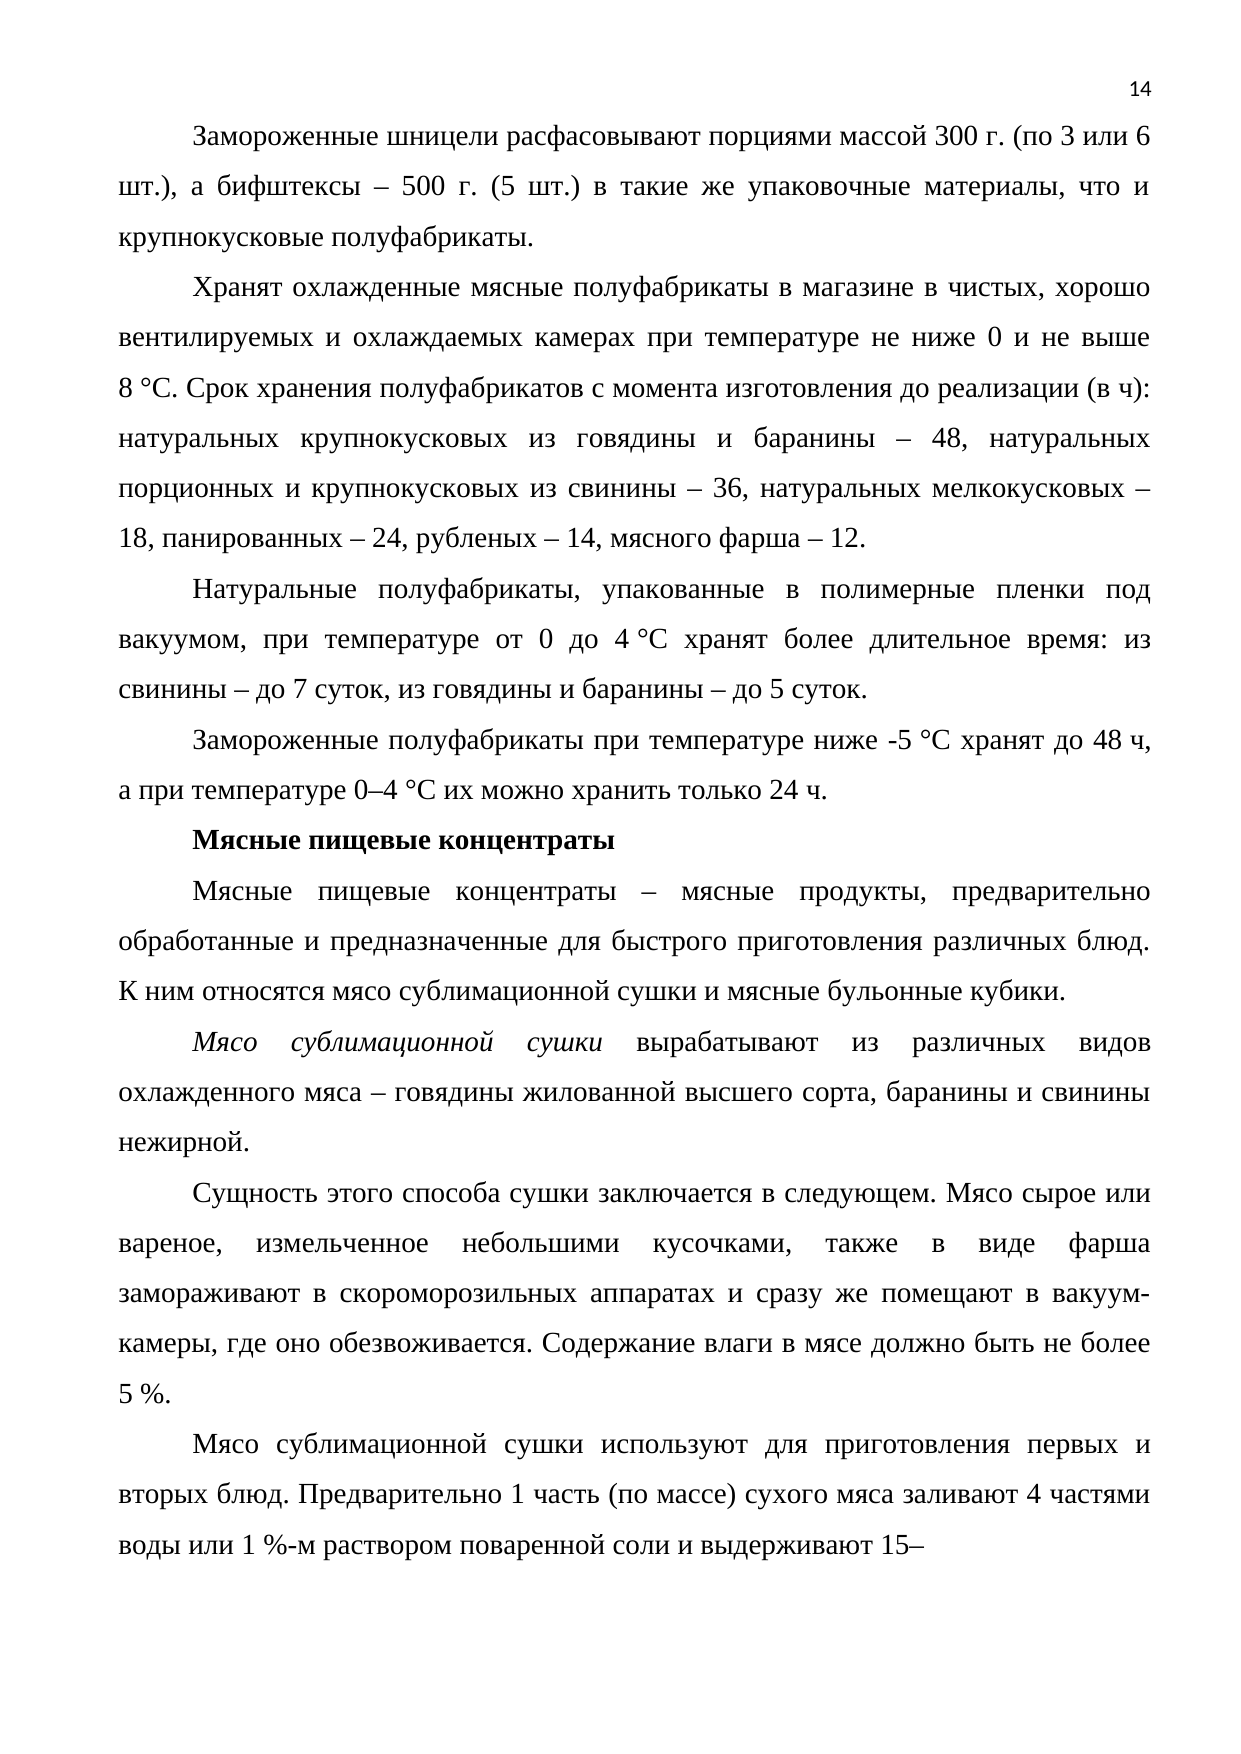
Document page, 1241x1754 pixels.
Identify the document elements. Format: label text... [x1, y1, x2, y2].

text Мясо сублимационной сушки вырабатывают из различных видов охлажденного мяса – говядины жилованной высшего сорта, баранины и свинины нежирной. [118, 1024, 1152, 1158]
text Мясные пищевые концентраты [118, 822, 1152, 856]
text Сущность этого способа сушки заключается в следующем. Мясо сырое или вареное, измельченное небольшими кусочками, также в виде фарша замораживают в скороморозильных аппаратах и сразу же помещают в вакуум-камеры, где оно обезвоживается. Содержание влаги в мясе должно быть не более 5 %. [118, 1175, 1152, 1409]
text Замороженные полуфабрикаты при температуре ниже -5 °С хранят до 48 ч, а при температуре 0–4 °С их можно хранить только 24 ч. [118, 722, 1152, 806]
text Мясо сублимационной сушки используют для приготовления первых и вторых блюд. Предварительно 1 часть (по массе) сухого мяса заливают 4 частями воды или 1 %-м раствором поваренной соли и выдерживают 15– [118, 1426, 1152, 1560]
text Замороженные шницели расфасовывают порциями массой . (по 3 или 6 шт.), а бифштексы – 500 г. (5 шт.) в такие же упаковочные материалы, что и крупнокусковые полуфабрикаты. [118, 118, 1152, 252]
text Натуральные полуфабрикаты, упакованные в полимерные пленки под вакуумом, при температуре от 0 до 4 °С хранят более длительное время: из свинины – до 7 суток, из говядины и баранины – до 5 суток. [118, 571, 1152, 705]
text Мясные пищевые концентраты – мясные продукты, предварительно обработанные и предназначенные для быстрого приготовления различных блюд. К ним относятся мясо сублимационной сушки и мясные бульонные кубики. [118, 873, 1152, 1007]
text Хранят охлажденные мясные полуфабрикаты в магазине в чистых, хорошо вентилируемых и охлаждаемых камерах при температуре не ниже 0 и не выше 8 °С. Срок хранения полуфабрикатов с момента изготовления до реализации (в ч): натуральных крупнокусковых из говядины и баранины – 48, натуральных порционных и крупнокусковых из свинины – 36, натуральных мелкокусковых – 18, панированных – 24, рубленых – 14, мясного фарша – 12. [118, 269, 1152, 554]
